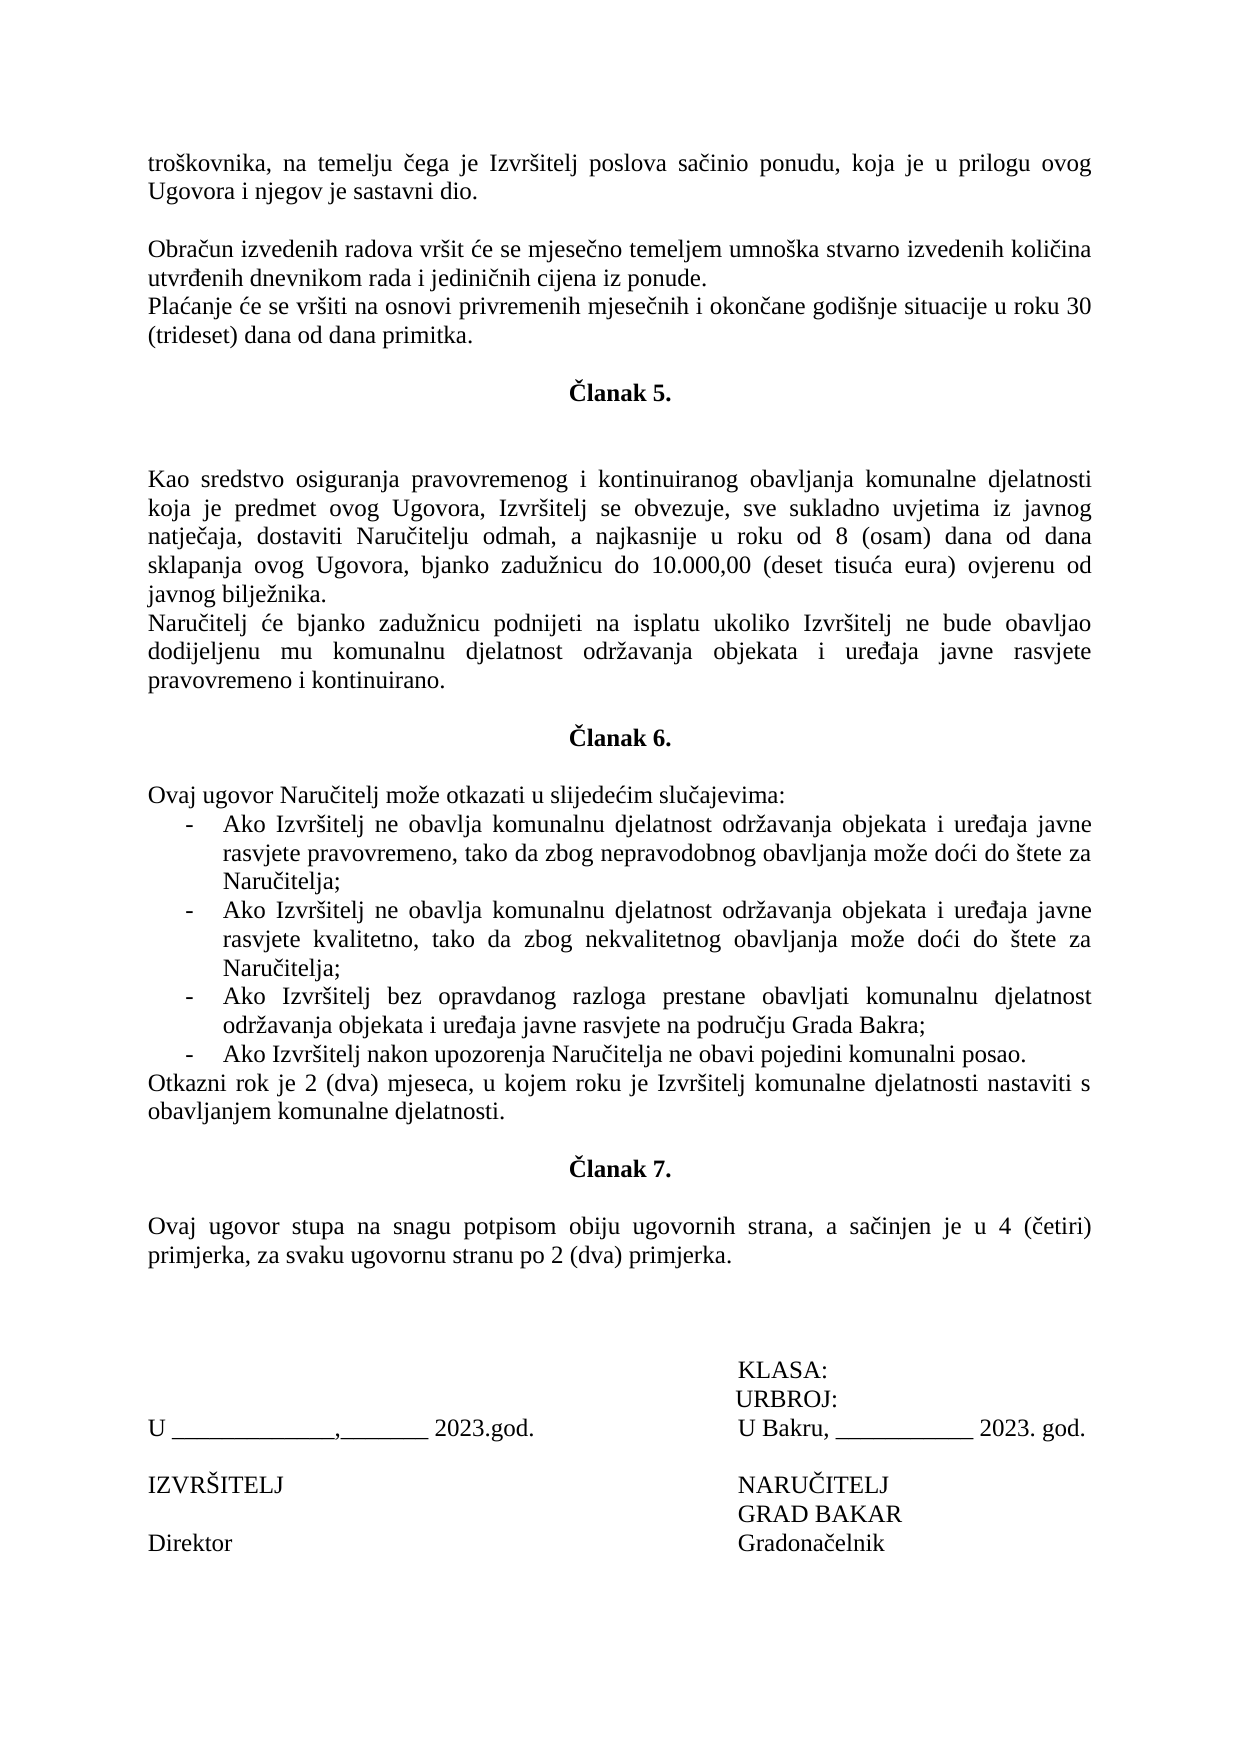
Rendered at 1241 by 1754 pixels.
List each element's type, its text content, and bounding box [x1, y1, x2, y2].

list Članak 7. [148, 1154, 1093, 1183]
list Ovaj ugovor stupa na snagu potpisom obiju ugovornih strana, a sačinjen je u 4 (četiri) primjerka, za svaku ugovornu stranu po 2 (dva) primjerka. [148, 1211, 1093, 1269]
list GRAD BAKAR [148, 1499, 1093, 1528]
list U _____________,_______ 2023.god. U Bakru, ___________ 2023. god. [148, 1413, 1093, 1441]
list KLASA: URBROJ: [148, 1355, 1093, 1413]
list Članak 5. [148, 378, 1093, 406]
list Članak 6. [148, 723, 1093, 751]
list Ako Izvršitelj nakon upozorenja Naručitelja ne obavi pojedini komunalni posao. [185, 1039, 1093, 1068]
list Plaćanje će se vršiti na osnovi privremenih mjesečnih i okončane godišnje situacije u roku 30 (trideset) dana od dana primitka. [148, 291, 1093, 349]
list Ako Izvršitelj ne obavlja komunalnu djelatnost održavanja objekata i uređaja javne rasvjete pravovremeno, tako da zbog nepravodobnog obavljanja može doći do štete za Naručitelja; [185, 809, 1093, 895]
list Obračun izvedenih radova vršit će se mjesečno temeljem umnoška stvarno izvedenih količina utvrđenih dnevnikom rada i jediničnih cijena iz ponude. [148, 234, 1093, 291]
list IZVRŠITELJ NARUČITELJ [148, 1470, 1093, 1499]
list Direktor Gradonačelnik [148, 1528, 1093, 1556]
list Otkazni rok je 2 (dva) mjeseca, u kojem roku je Izvršitelj komunalne djelatnosti nastaviti s obavljanjem komunalne djelatnosti. [148, 1068, 1093, 1125]
list Ako Izvršitelj bez opravdanog razloga prestane obavljati komunalnu djelatnost održavanja objekata i uređaja javne rasvjete na području Grada Bakra; [185, 981, 1093, 1039]
list Ovaj ugovor Naručitelj može otkazati u slijedećim slučajevima: [148, 780, 1093, 809]
list Naručitelj će bjanko zadužnicu podnijeti na isplatu ukoliko Izvršitelj ne bude obavljao dodijeljenu mu komunalnu djelatnost održavanja objekata i uređaja javne rasvjete pravovremeno i kontinuirano. [148, 608, 1093, 694]
list Ako Izvršitelj ne obavlja komunalnu djelatnost održavanja objekata i uređaja javne rasvjete kvalitetno, tako da zbog nekvalitetnog obavljanja može doći do štete za Naručitelja; [185, 895, 1093, 981]
list Kao sredstvo osiguranja pravovremenog i kontinuiranog obavljanja komunalne djelatnosti koja je predmet ovog Ugovora, Izvršitelj se obvezuje, sve sukladno uvjetima iz javnog natječaja, dostaviti Naručitelju odmah, a najkasnije u roku od 8 (osam) dana od dana sklapanja ovog Ugovora, bjanko zadužnicu do 10.000,00 (deset tisuća eura) ovjerenu od javnog bilježnika. [148, 464, 1093, 608]
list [148, 148, 1093, 205]
